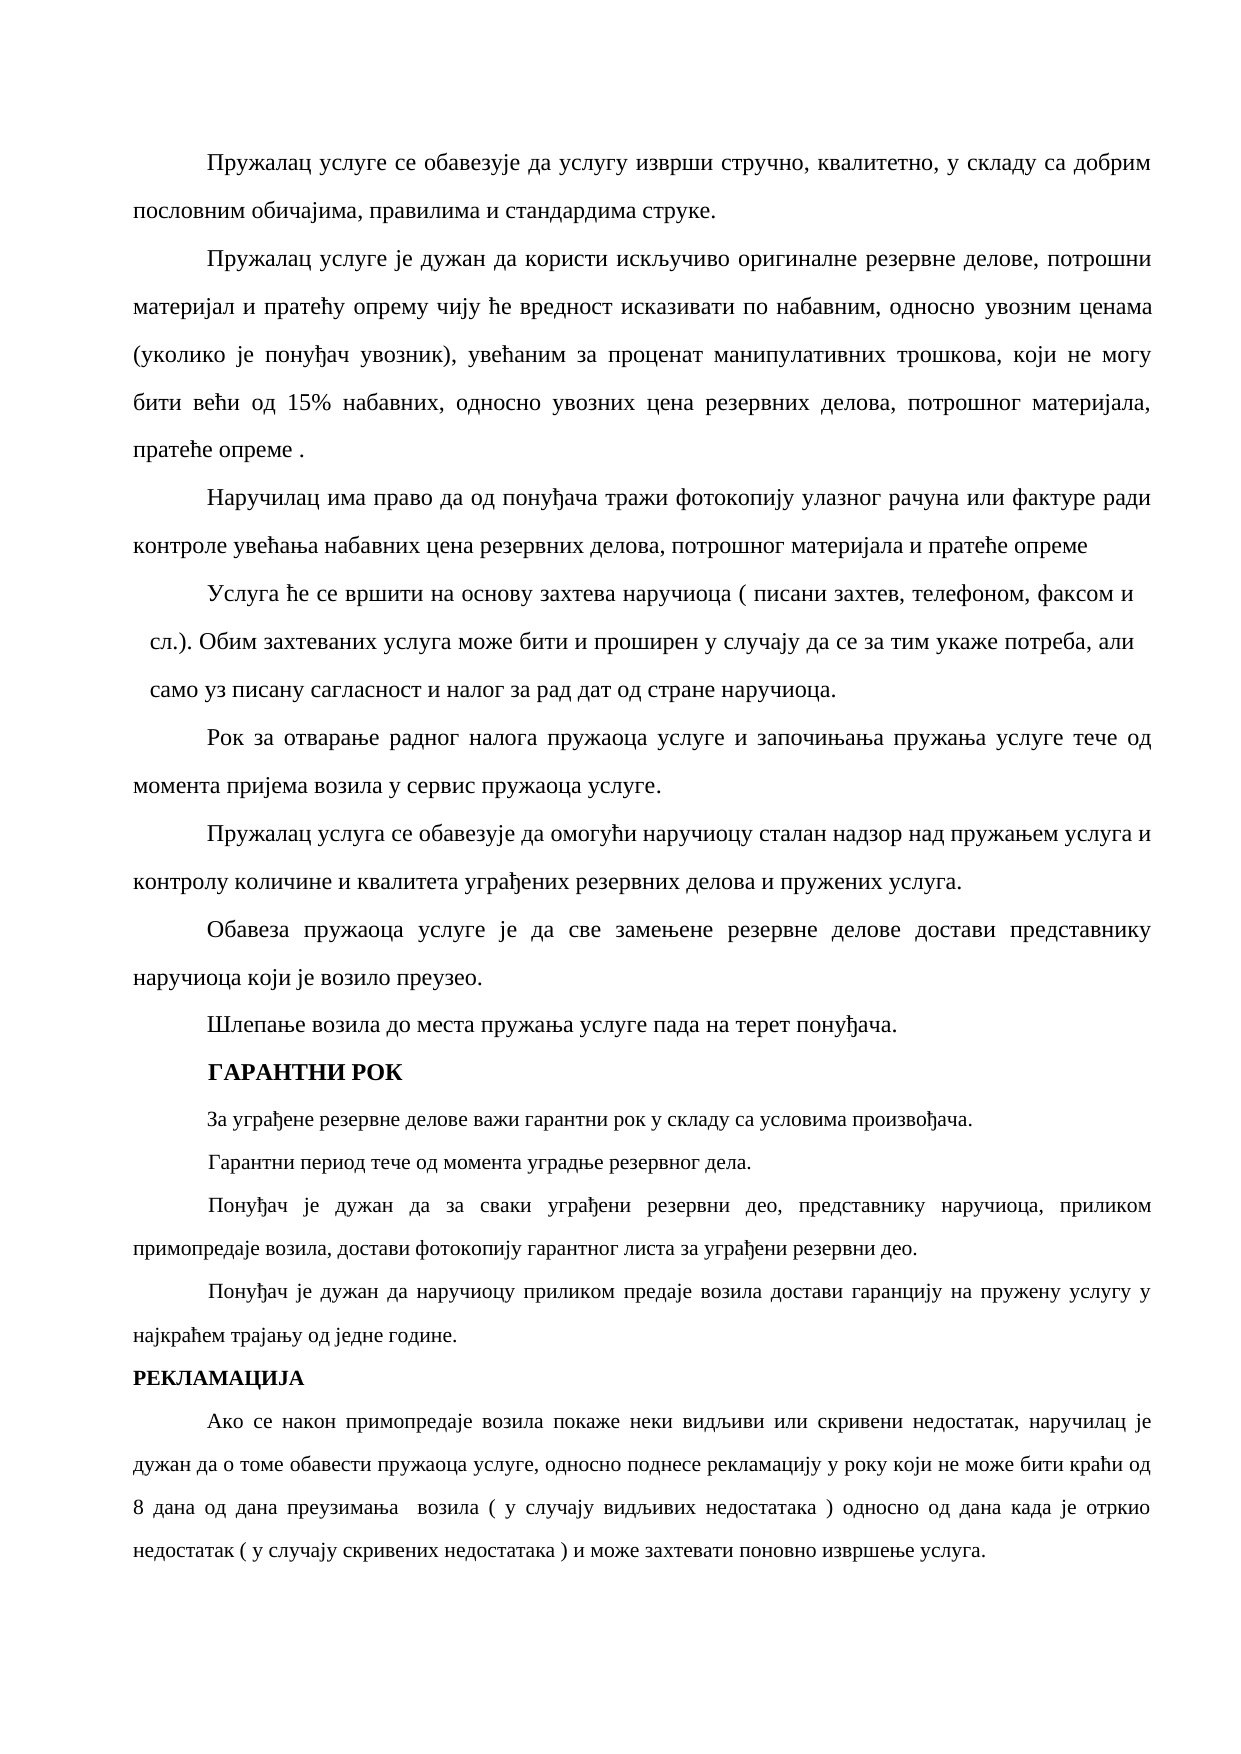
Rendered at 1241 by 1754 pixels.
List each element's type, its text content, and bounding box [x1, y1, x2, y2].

text Понуђач је дужан да наручиоцу приликом предаје возила достави гаранцију на пружену услугу у најкраћем трајању од једне године. [133, 1278, 1153, 1365]
text Пружалац услуге се обавезује да услугу изврши стручно, квалитетно, у складу са добрим пословним обичајима, правилима и стандардима струке. [133, 148, 1153, 243]
text РЕКЛАМАЦИЈА [133, 1365, 1153, 1408]
text Шлепање возила до места пружања услуге пада на терет понуђача. [133, 1010, 1153, 1058]
text Ако се након примопредаје возила покаже неки видљиви или скривени недостатак, наручилац је дужан да о томе обавести пружаоца услуге, односно поднесе рекламацију у року који не може бити краћи од 8 дана од дана преузимања возила ( у случају видљивих недостатака ) односно од дана када је отркио недостатак ( у случају скривених недостатака ) и може захтевати поновно извршење услуга. [133, 1408, 1153, 1580]
text Понуђач је дужан да за сваки уграђени резервни део, представнику наручиоца, приликом примопредаје возила, достави фотокопију гарантног листа за уграђени резервни део. [133, 1192, 1153, 1278]
text Рок за отварање радног налога пружаоца услуге и започињања пружања услуге тече од момента пријема возила у сервис пружаоца услуге. [133, 723, 1153, 818]
text Пружалац услуга се обавезује да омогући наручиоцу сталан надзор над пружањем услуга и контролу количине и квалитета уграђених резервних делова и пружених услуга. [133, 818, 1153, 914]
text Услуга ће се вршити на основу захтева наручиоца ( писани захтев, телефоном, факсом и сл.). Обим захтеваних услуга може бити и проширен у случају да се за тим укаже потреба, али само уз писану сагласност и налог за рад дат од стране наручиоца. [149, 579, 1135, 723]
text Наручилац има право да од понуђача тражи фотокопију улазног рачуна или фактуре ради контроле увећања набавних цена резервних делова, потрошног материјала и пратеће опреме [133, 483, 1153, 579]
text За уграђене резервне делове важи гарантни рок у складу са условима произвођача. [133, 1106, 1153, 1149]
text Пружалац услуге је дужан да користи искључиво оригиналне резервне делове, потрошни материјал и пратећу опрему чију ће вредност исказивати по набавним, односно увозним ценама (уколико је понуђач увозник), увећаним за проценат манипулативних трошкова, који не могу бити већи од 15% набавних, односно увозних цена резервних делова, потрошног материјала, пратеће опреме . [133, 243, 1153, 483]
text Обавеза пружаоца услуге је да све замењене резервне делове достави представнику наручиоца који је возило преузео. [133, 914, 1153, 1010]
text Гарантни период тече од момента уградње резервног дела. [133, 1149, 1153, 1192]
text ГАРАНТНИ РОК [133, 1058, 1153, 1106]
